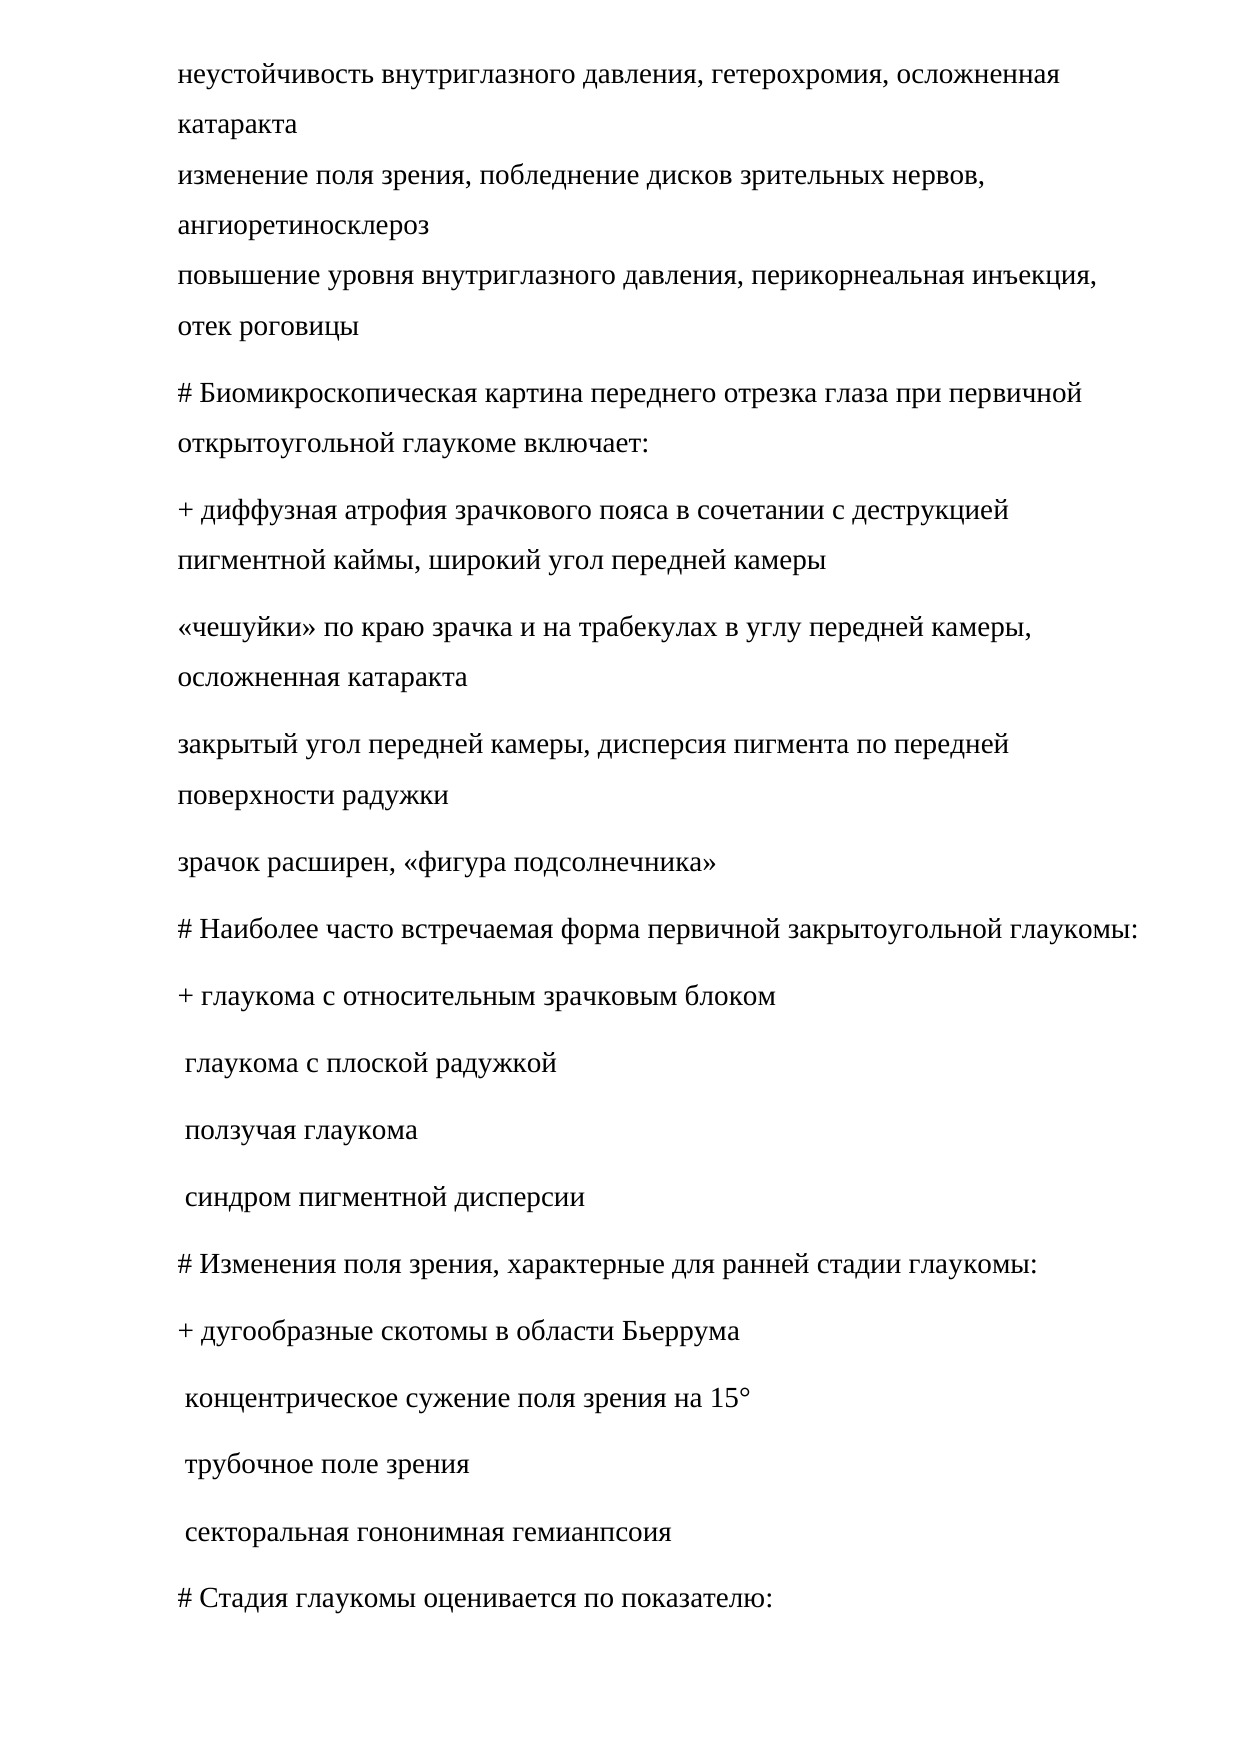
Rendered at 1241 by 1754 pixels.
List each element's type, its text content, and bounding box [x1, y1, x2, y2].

text закрытый угол передней камеры, дисперсия пигмента по передней поверхности радужки [177, 727, 1152, 810]
text + глаукома с относительным зрачковым блоком [177, 978, 1152, 1011]
list изменение поля зрения, побледнение дисков зрительных нервов, ангиоретиносклероз [177, 157, 1152, 241]
text # Изменения поля зрения, характерные для ранней стадии глаукомы: [177, 1246, 1152, 1279]
text # Стадия глаукомы оценивается по показателю: [177, 1581, 1152, 1614]
text синдром пигментной дисперсии [177, 1179, 1152, 1212]
text + дугообразные скотомы в области Бьеррума [177, 1313, 1152, 1346]
text зрачок расширен, «фигура подсолнечника» [177, 844, 1152, 877]
text секторальная гононимная гемианпсоия [177, 1514, 1152, 1547]
text # Биомикроскопическая картина переднего отрезка глаза при первичной открытоугольной глаукоме включает: [177, 375, 1152, 458]
text концентрическое сужение поля зрения на 15° [177, 1380, 1152, 1413]
text «чешуйки» по краю зрачка и на трабекулах в углу передней камеры, осложненная катаракта [177, 609, 1152, 693]
text # Наиболее часто встречаемая форма первичной закрытоугольной глаукомы: [177, 911, 1152, 944]
text ползучая глаукома [177, 1112, 1152, 1145]
text трубочное поле зрения [177, 1447, 1152, 1480]
text + диффузная атрофия зрачкового пояса в сочетании с деструкцией пигментной каймы, широкий угол передней камеры [177, 492, 1152, 576]
list неустойчивость внутриглазного давления, гетерохромия, осложненная катаракта [177, 56, 1152, 140]
list повышение уровня внутриглазного давления, перикорнеальная инъекция, отек роговицы [177, 257, 1152, 341]
text глаукома с плоской радужкой [177, 1045, 1152, 1078]
